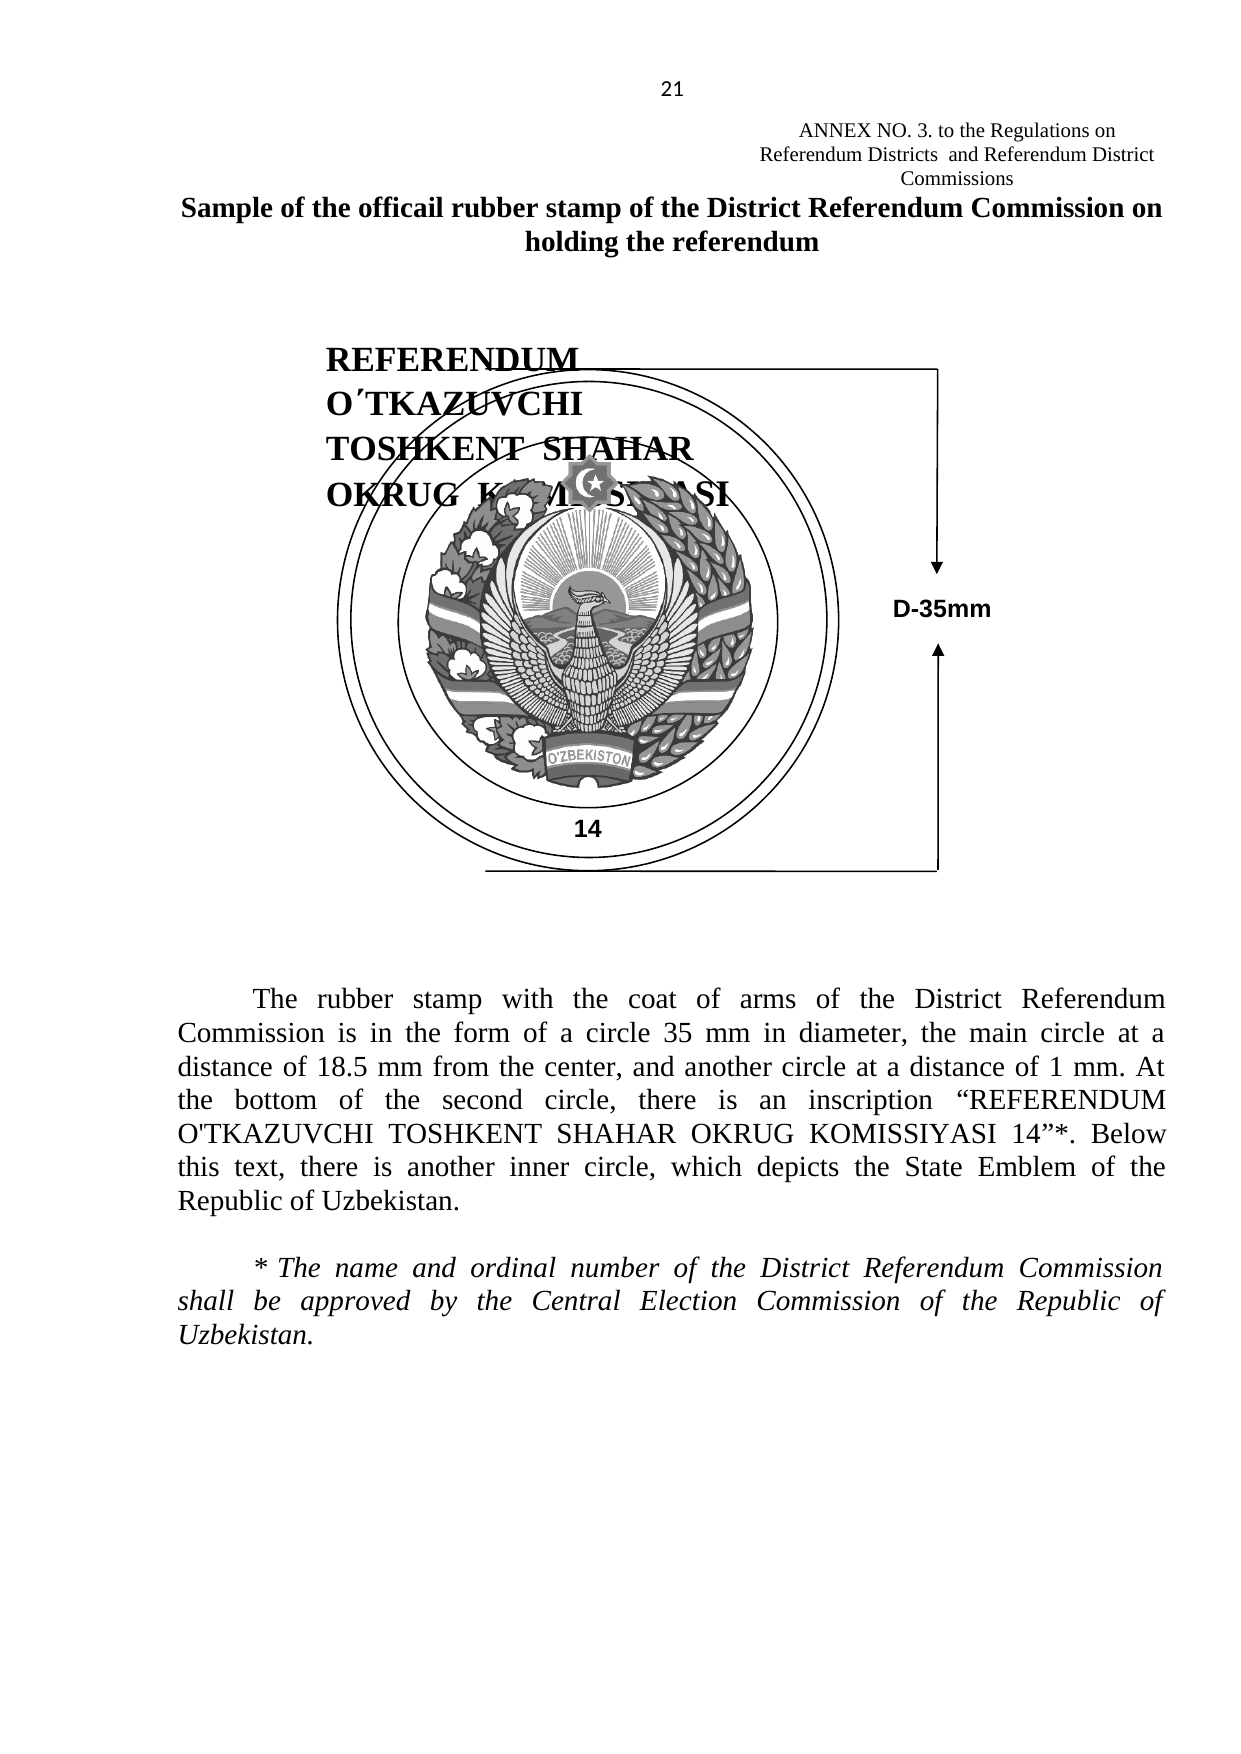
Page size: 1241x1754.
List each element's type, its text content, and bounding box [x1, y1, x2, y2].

text ANNEX NO. 3. to the Regulations on Referendum Districts and Referendum District Commissions [747, 118, 1167, 190]
text The rubber stamp with the coat of arms of the District Referendum Commission is in the form of a circle 35 mm in diameter, the main circle at a distance of 18.5 mm from the center, and another circle at a distance of 1 mm. At the bottom of the second circle, there is an inscription “REFERENDUM O'TKAZUVCHI TOSHKENT SHAHAR OKRUG KOMISSIYASI 14”*. Below this text, there is another inner circle, which depicts the State Emblem of the Republic of Uzbekistan. [177, 982, 1167, 1216]
text * The name and ordinal number of the District Referendum Commission shall be approved by the Central Election Commission of the Republic of Uzbekistan. [177, 1250, 1167, 1351]
text Sample of the officail rubber stamp of the District Referendum Commission on holding the referendum [177, 190, 1167, 257]
picture [425, 453, 754, 788]
